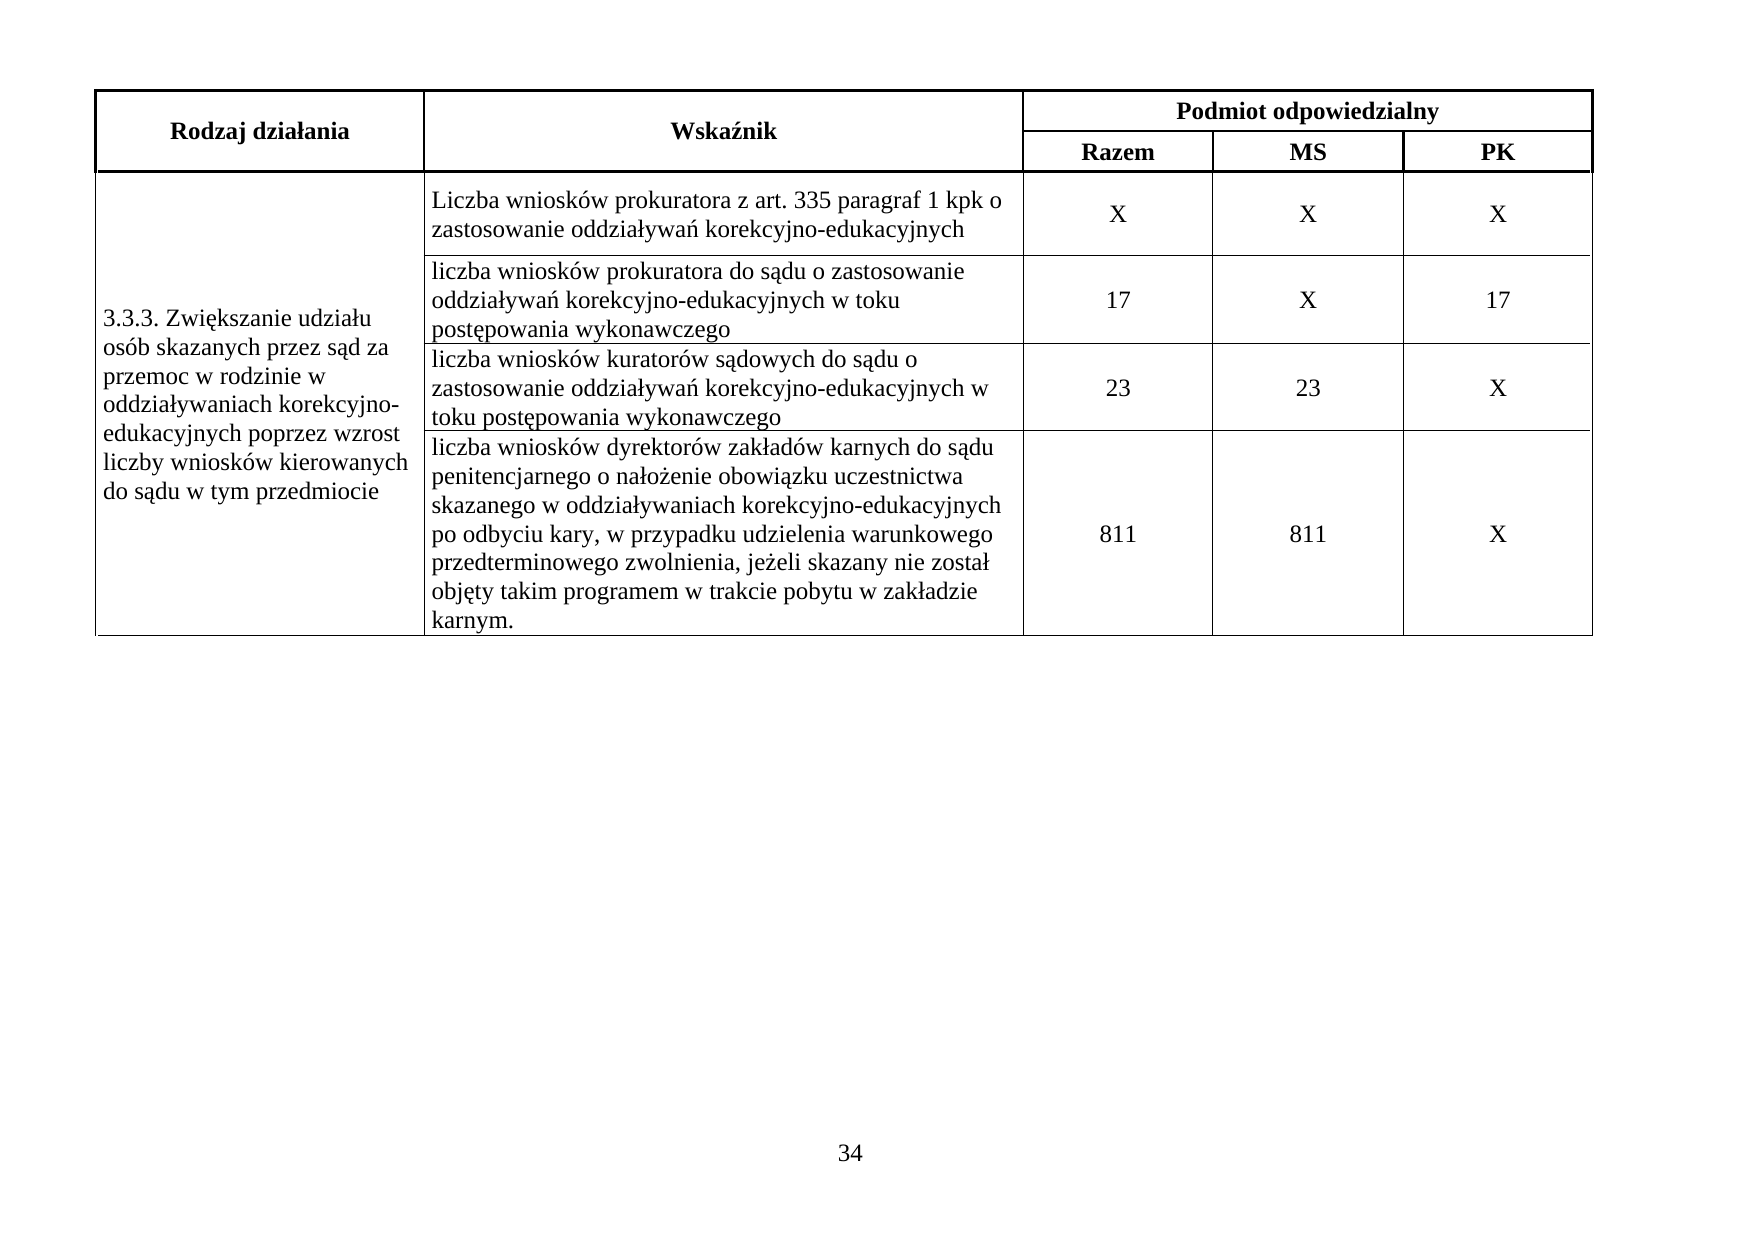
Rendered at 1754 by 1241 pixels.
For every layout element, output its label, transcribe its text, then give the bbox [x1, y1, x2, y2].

table_cell 17 [1024, 256, 1212, 342]
table_cell 811 [1024, 431, 1212, 635]
table_header Wskaźnik [425, 92, 1022, 170]
table_cell Liczba wniosków prokuratora z art. 335 paragraf 1 kpk o zastosowanie oddziaływań korekcyjno-edukacyjnych [425, 173, 1023, 255]
table_cell X [1404, 170, 1592, 255]
table_cell 3.3.3. Zwiększanie udziału osób skazanych przez sąd za przemoc w rodzinie w oddziaływaniach korekcyjno-edukacyjnych poprzez wzrost liczby wniosków kierowanych do sądu w tym przedmiocie [96, 170, 424, 635]
table_cell MS [1214, 132, 1402, 170]
table_cell X [1404, 343, 1592, 430]
table_cell liczba wniosków dyrektorów zakładów karnych do sądu penitencjarnego o nałożenie obowiązku uczestnictwa skazanego w oddziaływaniach korekcyjno-edukacyjnych po odbyciu kary, w przypadku udzielenia warunkowego przedterminowego zwolnienia, jeżeli skazany nie został objęty takim programem w trakcie pobytu w zakładzie karnym. [425, 431, 1023, 635]
table_header Rodzaj działania [97, 92, 423, 170]
table_cell PK [1405, 132, 1591, 170]
table_cell liczba wniosków prokuratora do sądu o zastosowanie oddziaływań korekcyjno-edukacyjnych w toku postępowania wykonawczego [425, 256, 1023, 342]
table_cell Razem [1024, 132, 1212, 170]
table_cell X [1024, 173, 1212, 255]
table_cell liczba wniosków kuratorów sądowych do sądu o zastosowanie oddziaływań korekcyjno-edukacyjnych w toku postępowania wykonawczego [425, 344, 1023, 430]
table_cell 23 [1024, 344, 1212, 430]
table_cell 17 [1404, 255, 1592, 342]
table_cell 23 [1213, 344, 1403, 430]
table_cell 811 [1213, 431, 1403, 635]
table_cell X [1404, 430, 1592, 635]
table_cell X [1213, 256, 1403, 342]
table_cell X [1213, 173, 1403, 255]
table_header Podmiot odpowiedzialny [1024, 92, 1591, 130]
